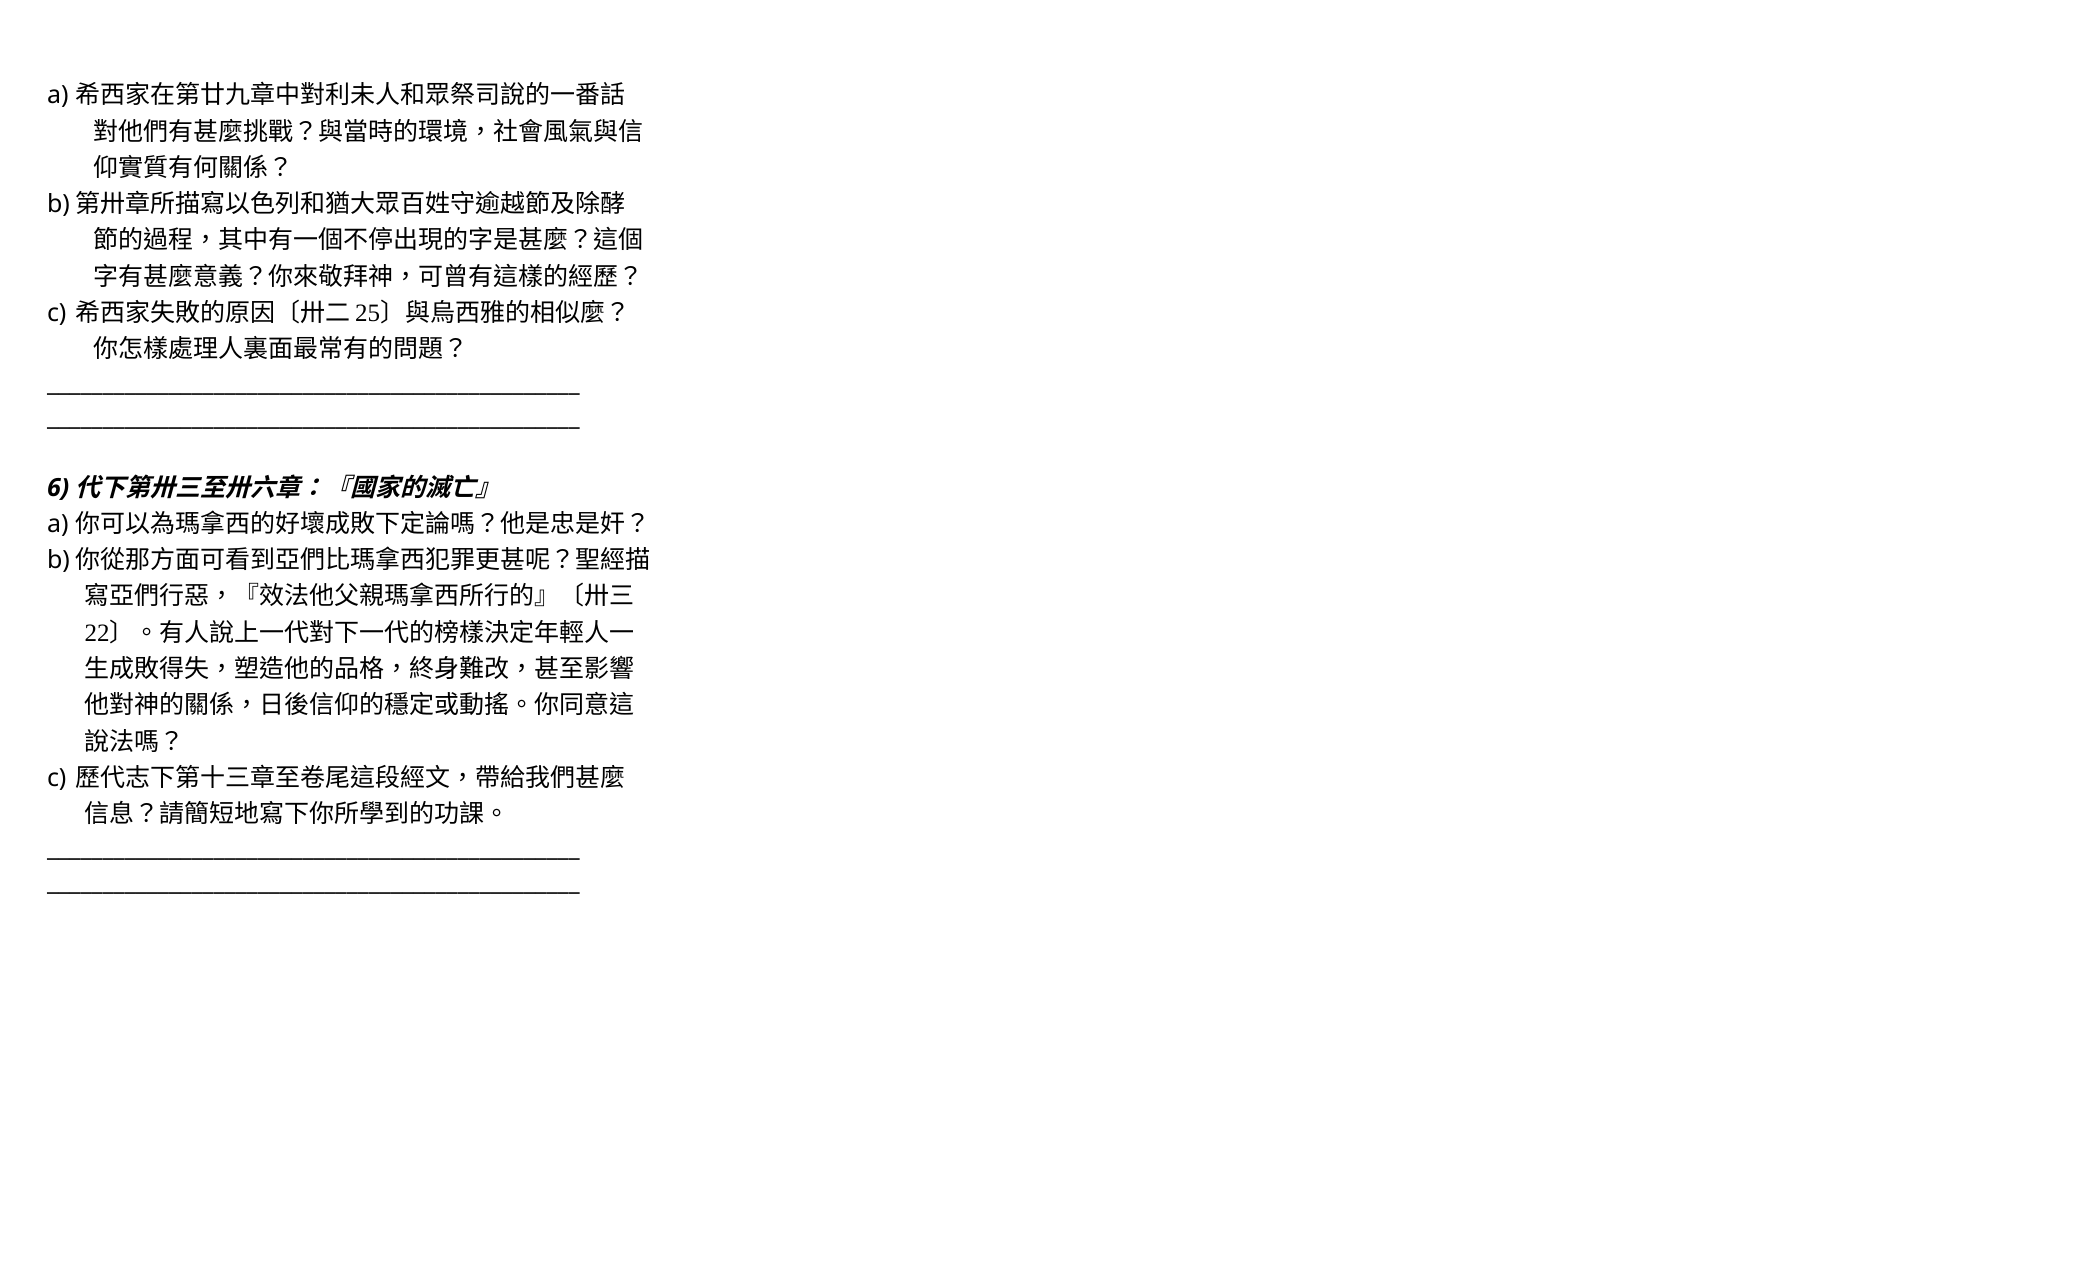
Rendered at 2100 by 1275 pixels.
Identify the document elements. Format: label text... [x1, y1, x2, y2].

list ________________________________________________ [47, 365, 647, 399]
list 希西家失敗的原因〔卅二25〕與烏西雅的相似麼？你怎樣處理人裏面最常有的問題？ [47, 292, 647, 365]
list ________________________________________________ [47, 864, 647, 898]
list 歷代志下第十三章至卷尾這段經文，帶給我們甚麼信息？請簡短地寫下你所學到的功課。 [47, 757, 647, 830]
list ________________________________________________ [47, 399, 647, 433]
list 你從那方面可看到亞們比瑪拿西犯罪更甚呢？聖經描寫亞們行惡，『效法他父親瑪拿西所行的』〔卅三22〕。有人說上一代對下一代的榜樣決定年輕人一生成敗得失，塑造他的品格，終身難改，甚至影響他對神的關係，日後信仰的穩定或動搖。你同意這說法嗎？ [47, 540, 656, 757]
list 代下第卅三至卅六章：『國家的滅亡』 [47, 467, 625, 503]
list 第卅章所描寫以色列和猶大眾百姓守逾越節及除酵節的過程，其中有一個不停出現的字是甚麼？這個字有甚麼意義？你來敬拜神，可曾有這樣的經歷？ [47, 184, 647, 292]
list 你可以為瑪拿西的好壞成敗下定論嗎？他是忠是奸？ [47, 503, 656, 540]
list ________________________________________________ [47, 830, 647, 864]
list 希西家在第廿九章中對利未人和眾祭司說的一番話對他們有甚麼挑戰？與當時的環境，社會風氣與信仰實質有何關係？ [47, 75, 647, 184]
